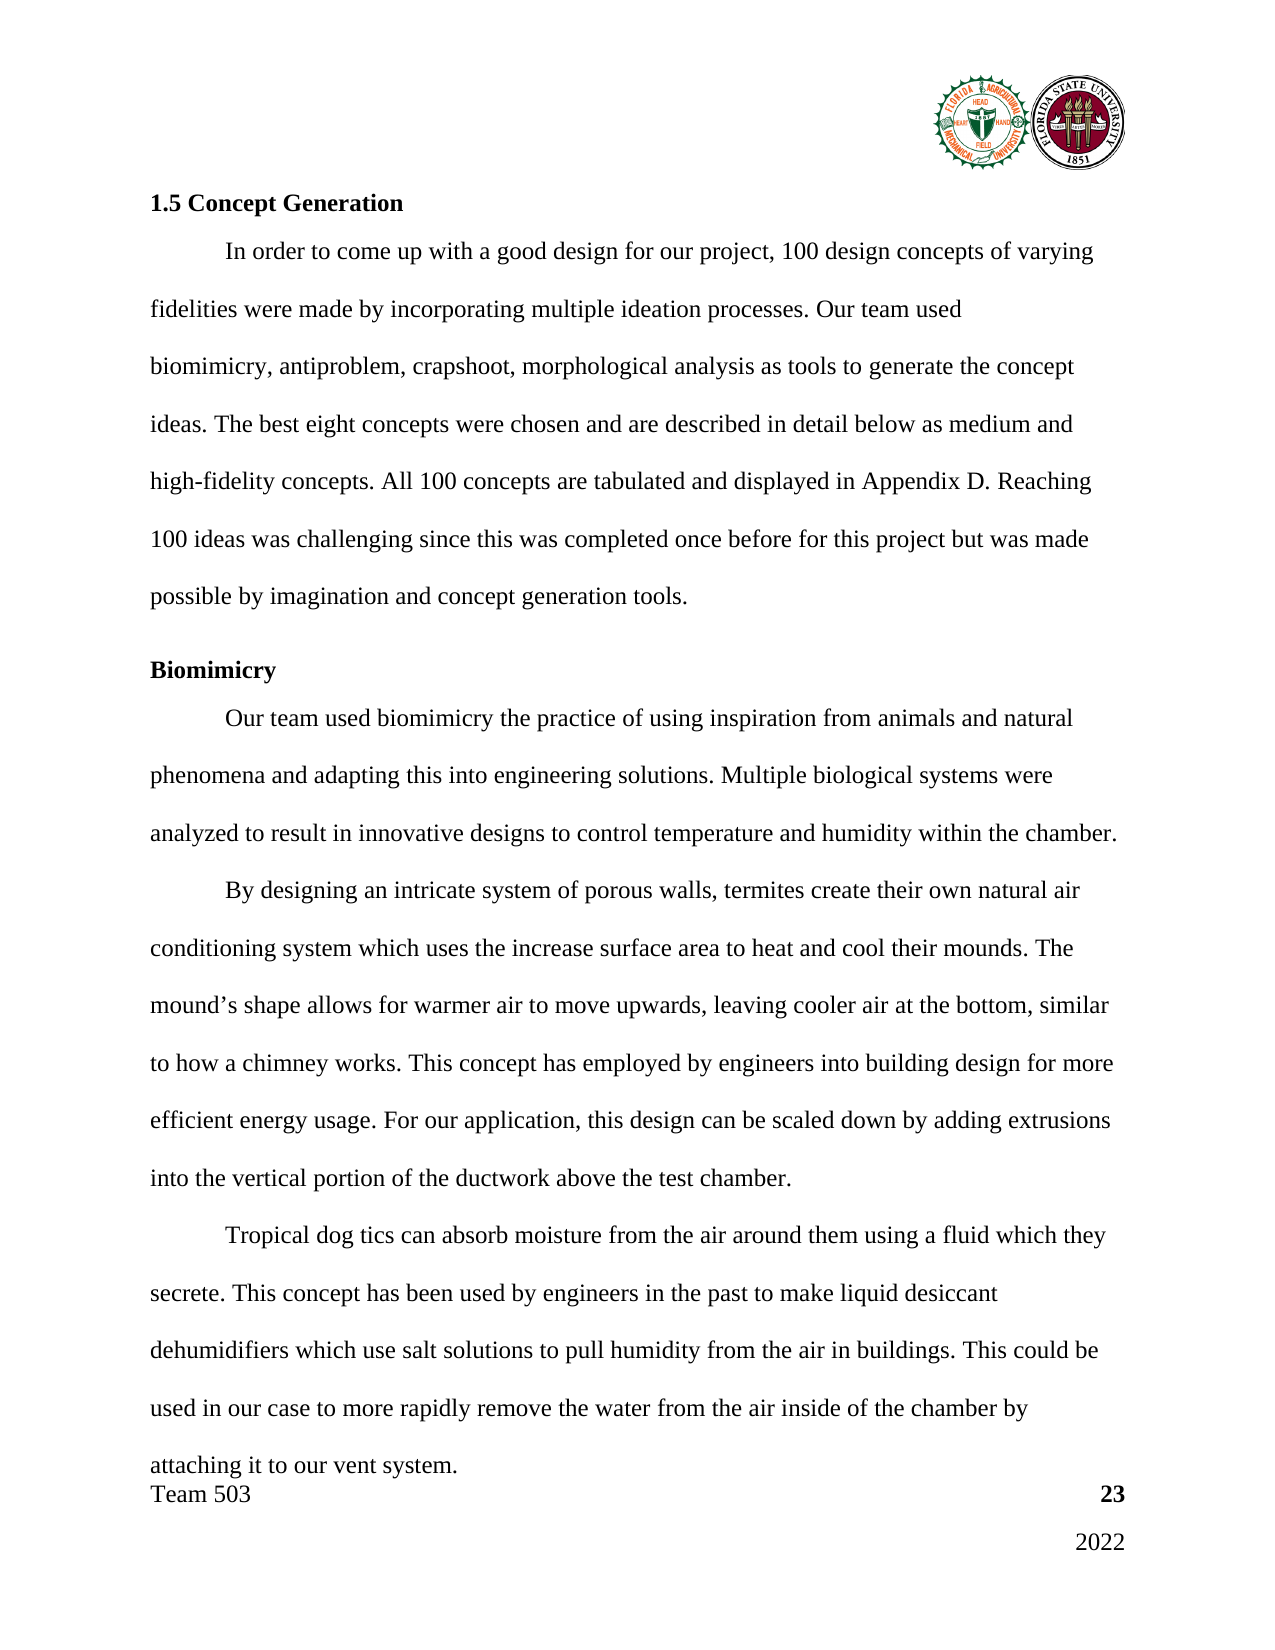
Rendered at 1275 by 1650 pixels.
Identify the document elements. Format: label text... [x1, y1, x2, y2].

text Biomimicry [150, 655, 1125, 684]
text In order to come up with a good design for our project, 100 design concepts of varying fidelities were made by incorporating multiple ideation processes. Our team used biomimicry, antiproblem, crapshoot, morphological analysis as tools to generate the concept ideas. The best eight concepts were chosen and are described in detail below as medium and high-fidelity concepts. All 100 concepts are tabulated and displayed in Appendix D. Reaching 100 ideas was challenging since this was completed once before for this project but was made possible by imagination and concept generation tools. [150, 236, 1125, 610]
text Our team used biomimicry the practice of using inspiration from animals and natural phenomena and adapting this into engineering solutions. Multiple biological systems were analyzed to result in innovative designs to control temperature and humidity within the chamber. [150, 703, 1125, 847]
subtitle 1.5 Concept Generation [150, 188, 1125, 217]
text By designing an intricate system of porous walls, termites create their own natural air conditioning system which uses the increase surface area to heat and cool their mounds. The mound’s shape allows for warmer air to move upwards, leaving cooler air at the bottom, similar to how a chimney works. This concept has employed by engineers into building design for more efficient energy usage. For our application, this design can be scaled down by adding extrusions into the vertical portion of the ductwork above the test chamber. [150, 876, 1125, 1192]
picture [933, 75, 1125, 170]
text Tropical dog tics can absorb moisture from the air around them using a fluid which they secrete. This concept has been used by engineers in the past to make liquid desiccant dehumidifiers which use salt solutions to pull humidity from the air in buildings. This could be used in our case to more rapidly remove the water from the air inside of the chamber by attaching it to our vent system. [150, 1221, 1125, 1479]
